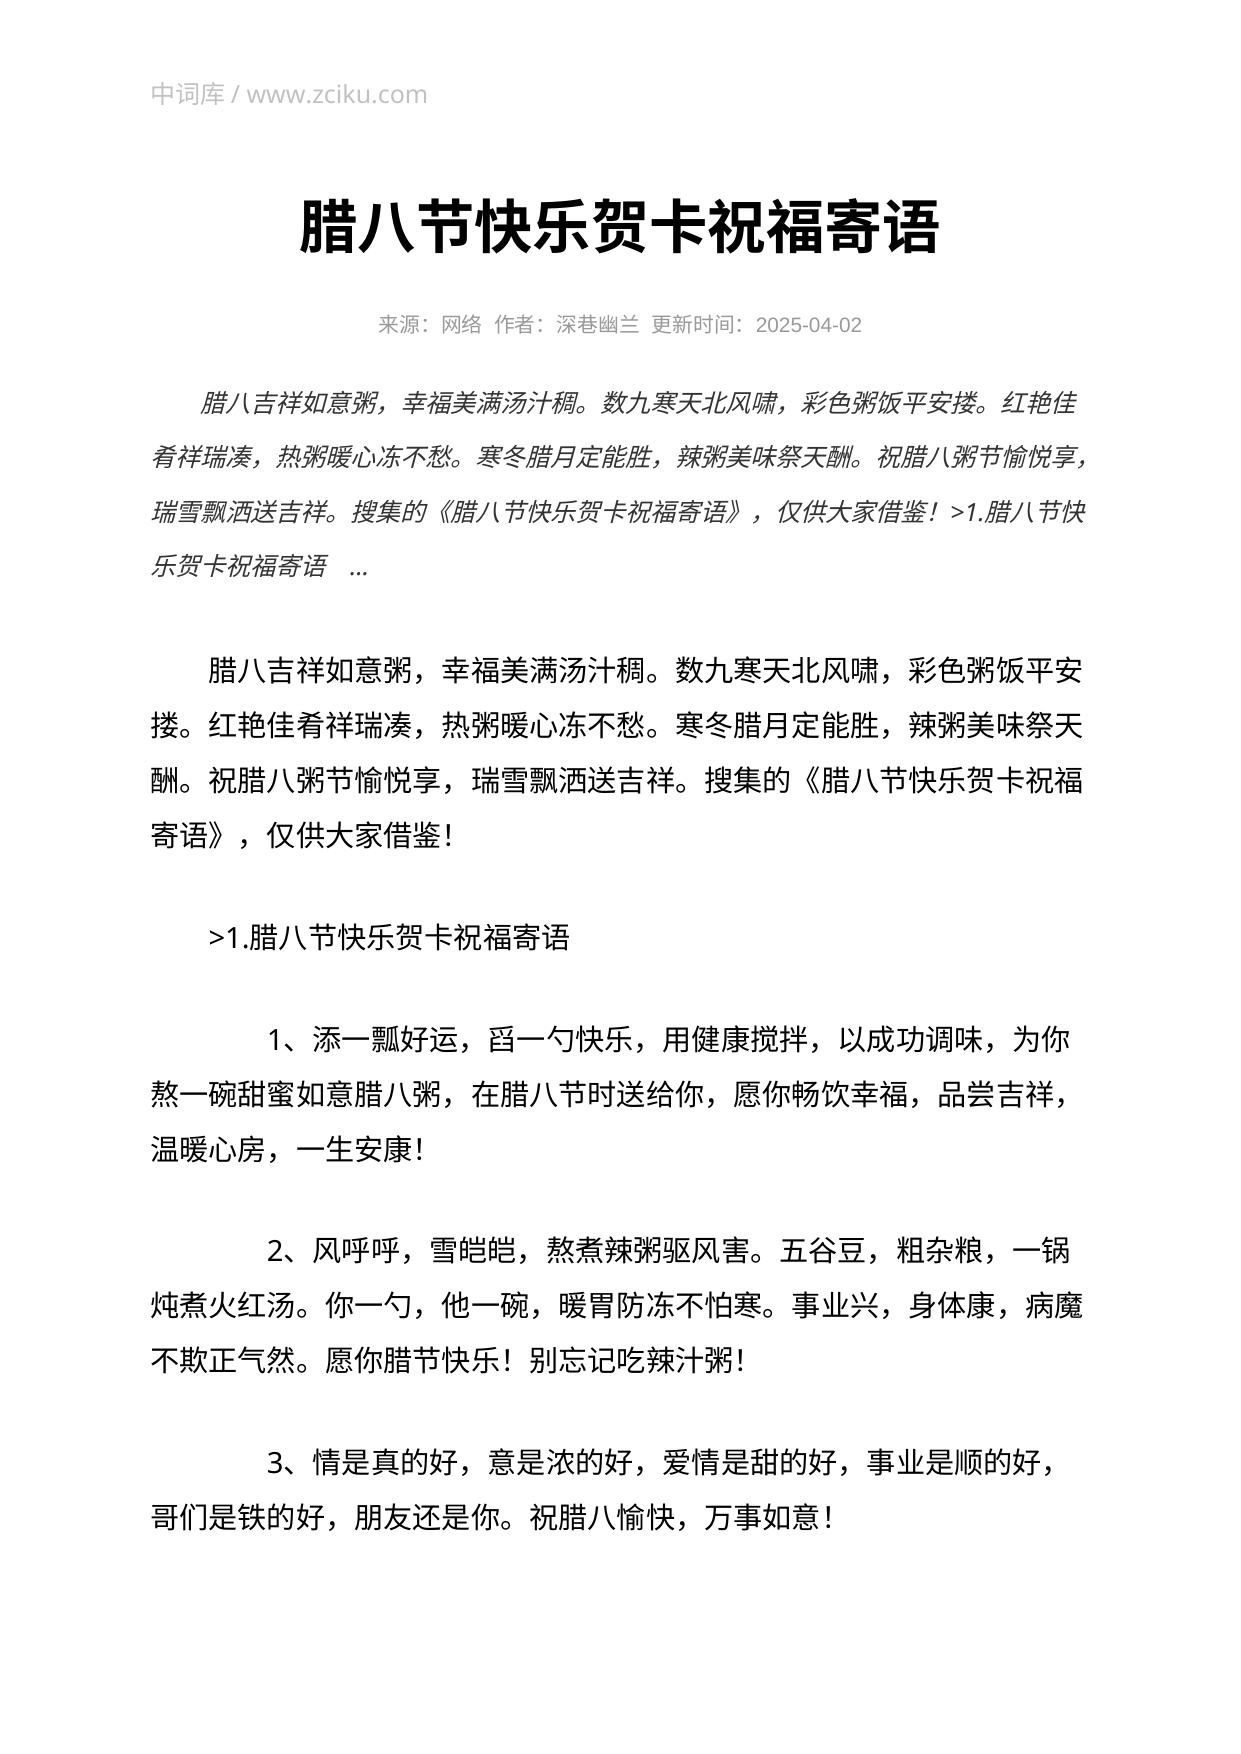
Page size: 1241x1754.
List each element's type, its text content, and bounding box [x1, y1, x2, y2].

text 1、添一瓢好运，舀一勺快乐，用健康搅拌，以成功调味，为你熬一碗甜蜜如意腊八粥，在腊八节时送给你，愿你畅饮幸福，品尝吉祥，温暖心房，一生安康！ [150, 1016, 1090, 1168]
text 2、风呼呼，雪皑皑，熬煮辣粥驱风害。五谷豆，粗杂粮，一锅炖煮火红汤。你一勺，他一碗，暖胃防冻不怕寒。事业兴，身体康，病魔不欺正气然。愿你腊节快乐！别忘记吃辣汁粥！ [150, 1228, 1090, 1380]
text 3、情是真的好，意是浓的好，爱情是甜的好，事业是顺的好，哥们是铁的好，朋友还是你。祝腊八愉快，万事如意！ [150, 1439, 1090, 1537]
text 腊八吉祥如意粥，幸福美满汤汁稠。数九寒天北风啸，彩色粥饭平安搂。红艳佳肴祥瑞凑，热粥暖心冻不愁。寒冬腊月定能胜，辣粥美味祭天酬。祝腊八粥节愉悦享，瑞雪飘洒送吉祥。搜集的《腊八节快乐贺卡祝福寄语》，仅供大家借鉴！>1.腊八节快乐贺卡祝福寄语 ... [150, 383, 1090, 583]
text >1.腊八节快乐贺卡祝福寄语 [150, 914, 1090, 957]
text 腊八吉祥如意粥，幸福美满汤汁稠。数九寒天北风啸，彩色粥饭平安搂。红艳佳肴祥瑞凑，热粥暖心冻不愁。寒冬腊月定能胜，辣粥美味祭天酬。祝腊八粥节愉悦享，瑞雪飘洒送吉祥。搜集的《腊八节快乐贺卡祝福寄语》，仅供大家借鉴！ [150, 648, 1090, 855]
subtitle 腊八节快乐贺卡祝福寄语 [150, 181, 1090, 266]
text 来源：网络 作者：深巷幽兰 更新时间：2025-04-02 [150, 313, 1090, 337]
